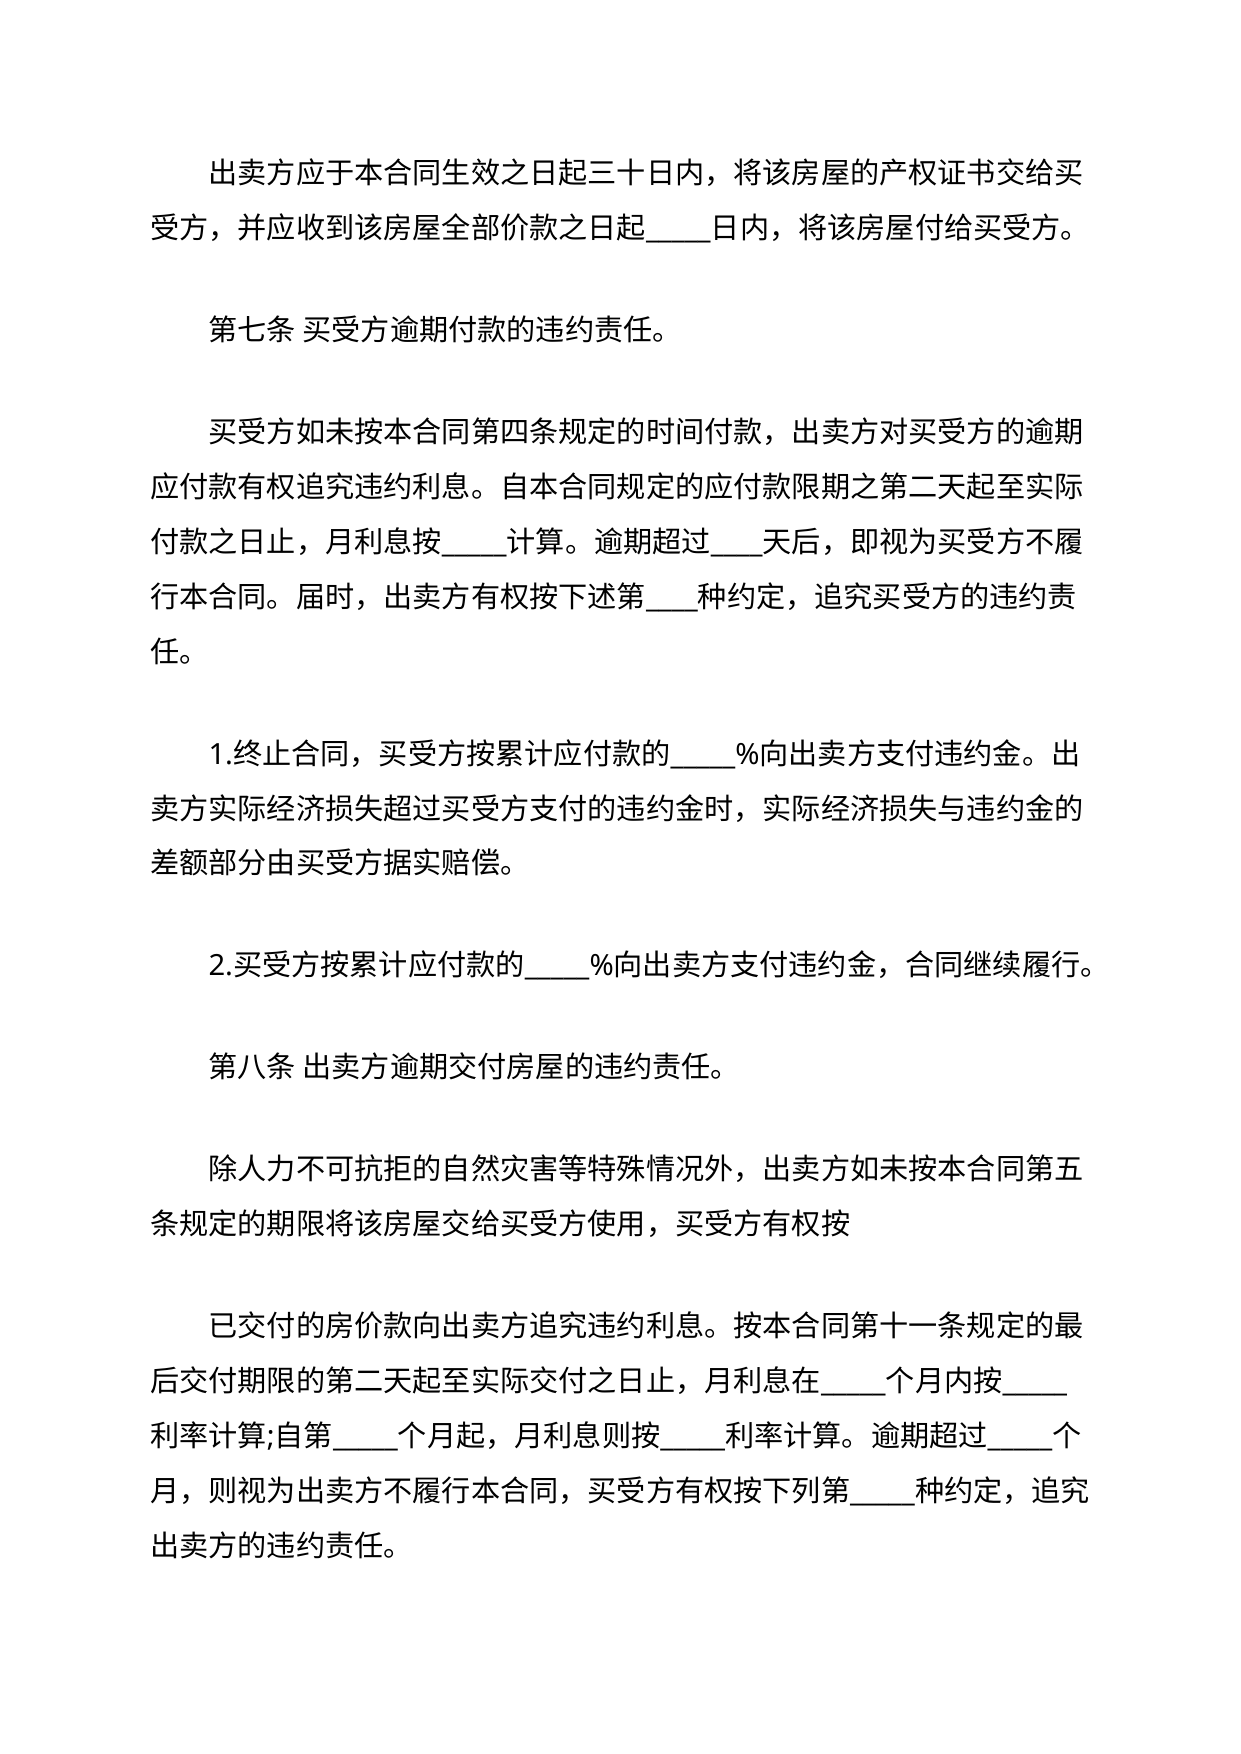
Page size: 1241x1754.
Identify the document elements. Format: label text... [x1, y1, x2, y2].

text 1.终止合同，买受方按累计应付款的_____%向出卖方支付违约金。出卖方实际经济损失超过买受方支付的违约金时，实际经济损失与违约金的差额部分由买受方据实赔偿。 [150, 730, 1090, 882]
text 2.买受方按累计应付款的_____%向出卖方支付违约金，合同继续履行。 [150, 942, 1090, 984]
text 已交付的房价款向出卖方追究违约利息。按本合同第十一条规定的最后交付期限的第二天起至实际交付之日止，月利息在_____个月内按_____利率计算;自第_____个月起，月利息则按_____利率计算。逾期超过_____个月，则视为出卖方不履行本合同，买受方有权按下列第_____种约定，追究出卖方的违约责任。 [150, 1302, 1090, 1564]
text 买受方如未按本合同第四条规定的时间付款，出卖方对买受方的逾期应付款有权追究违约利息。自本合同规定的应付款限期之第二天起至实际付款之日止，月利息按_____计算。逾期超过____天后，即视为买受方不履行本合同。届时，出卖方有权按下述第____种约定，追究买受方的违约责任。 [150, 409, 1090, 671]
text 出卖方应于本合同生效之日起三十日内，将该房屋的产权证书交给买受方，并应收到该房屋全部价款之日起_____日内，将该房屋付给买受方。 [150, 150, 1090, 247]
text 第七条 买受方逾期付款的违约责任。 [150, 307, 1090, 349]
text 除人力不可抗拒的自然灾害等特殊情况外，出卖方如未按本合同第五条规定的期限将该房屋交给买受方使用，买受方有权按 [150, 1146, 1090, 1243]
text 第八条 出卖方逾期交付房屋的违约责任。 [150, 1044, 1090, 1086]
